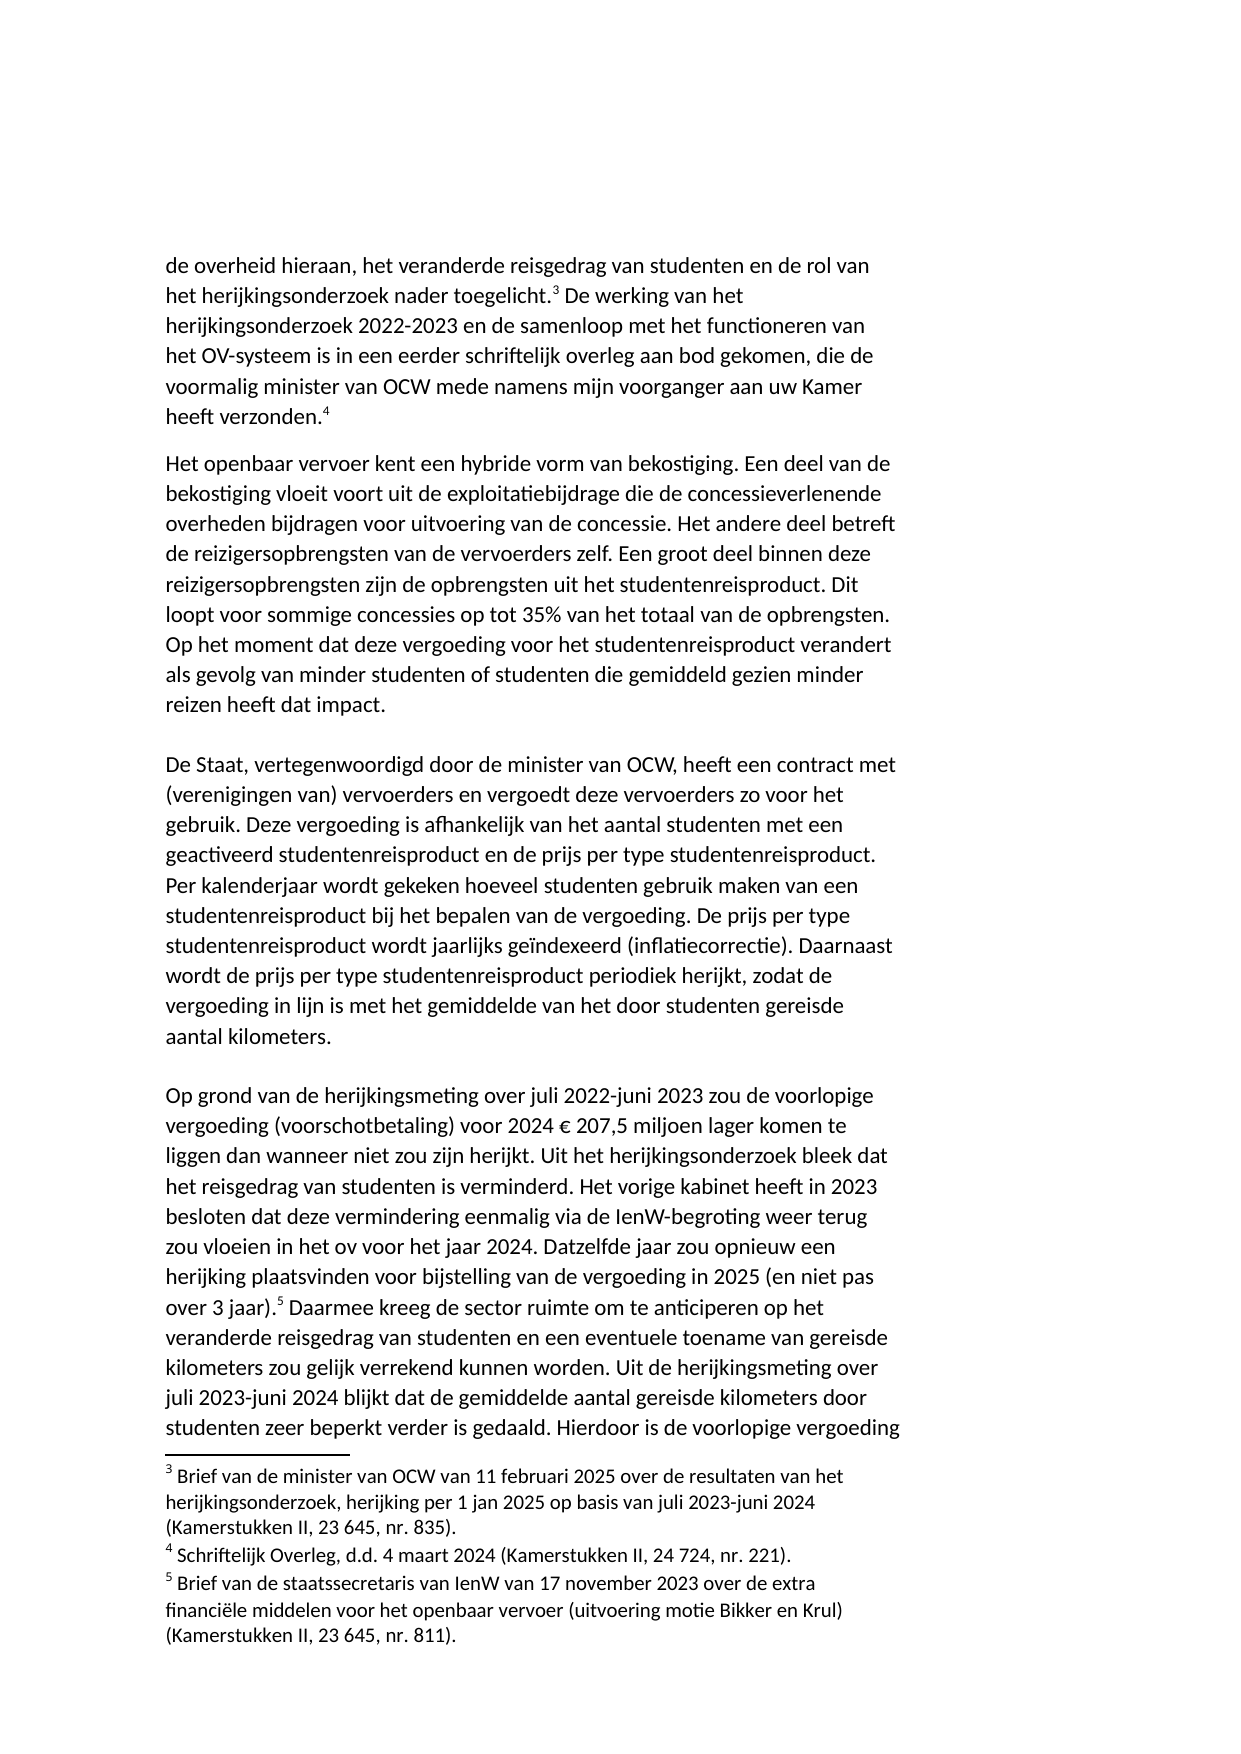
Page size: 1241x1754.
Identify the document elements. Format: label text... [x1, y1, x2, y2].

text Het openbaar vervoer kent een hybride vorm van bekostiging. Een deel van de bekostiging vloeit voort uit de exploitatiebijdrage die de concessieverlenende overheden bijdragen voor uitvoering van de concessie. Het andere deel betreft de reizigersopbrengsten van de vervoerders zelf. Een groot deel binnen deze reizigersopbrengsten zijn de opbrengsten uit het studentenreisproduct. Dit loopt voor sommige concessies op tot 35% van het totaal van de opbrengsten. Op het moment dat deze vergoeding voor het studentenreisproduct verandert als gevolg van minder studenten of studenten die gemiddeld gezien minder reizen heeft dat impact. [165, 449, 904, 719]
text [165, 251, 901, 430]
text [165, 1081, 901, 1442]
text De Staat, vertegenwoordigd door de minister van OCW, heeft een contract met (verenigingen van) vervoerders en vergoedt deze vervoerders zo voor het gebruik. Deze vergoeding is afhankelijk van het aantal studenten met een geactiveerd studentenreisproduct en de prijs per type studentenreisproduct. Per kalenderjaar wordt gekeken hoeveel studenten gebruik maken van een studentenreisproduct bij het bepalen van de vergoeding. De prijs per type studentenreisproduct wordt jaarlijks geïndexeerd (inflatiecorrectie). Daarnaast wordt de prijs per type studentenreisproduct periodiek herijkt, zodat de vergoeding in lijn is met het gemiddelde van het door studenten gereisde aantal kilometers. [165, 750, 901, 1050]
